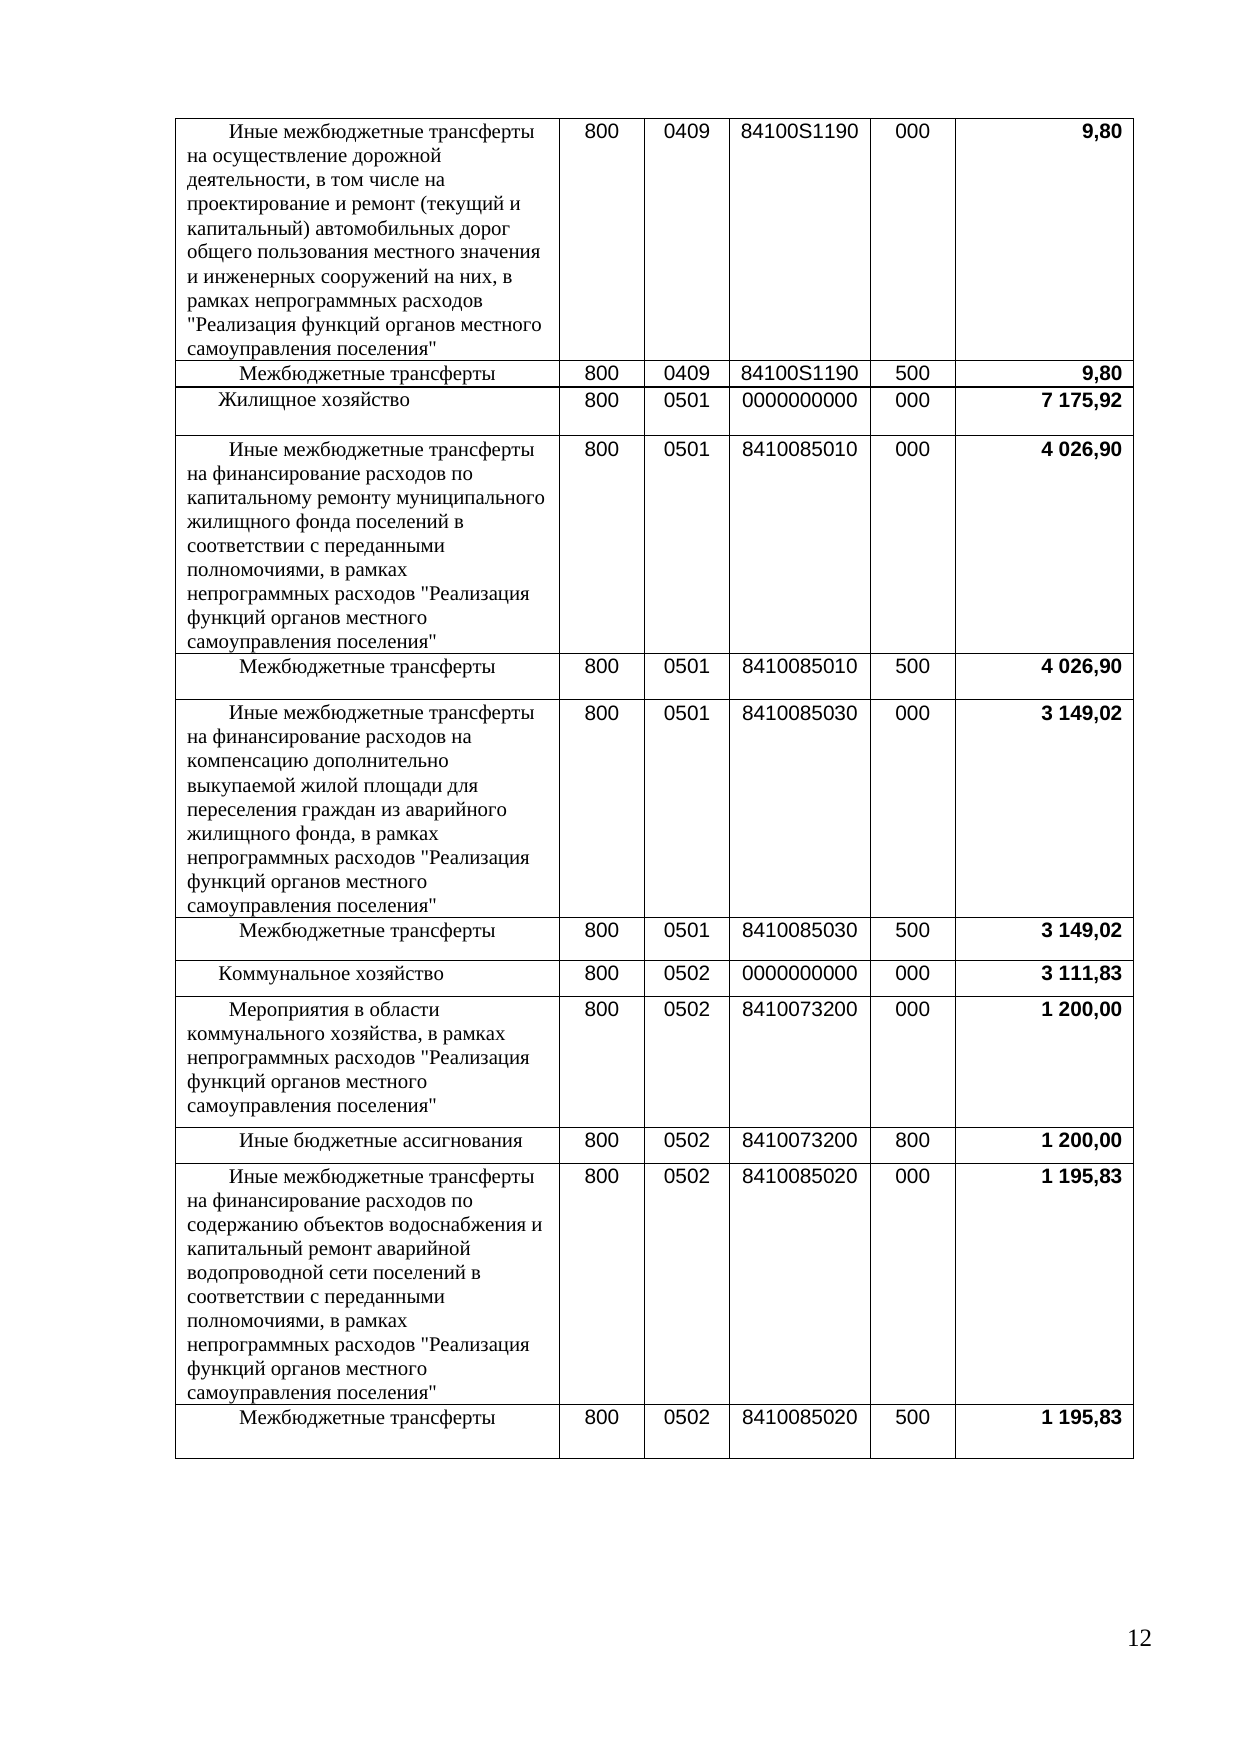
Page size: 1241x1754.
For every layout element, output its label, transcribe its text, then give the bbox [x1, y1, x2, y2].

table_cell Межбюджетные трансферты [176, 918, 559, 960]
table_cell Мероприятия в области коммунального хозяйства, в рамках непрограммных расходов "Реализация функций органов местного самоуправления поселения" [176, 997, 559, 1127]
table_cell 3 149,02 [956, 700, 1133, 917]
table_cell 0502 [645, 1128, 729, 1162]
table_cell 3 149,02 [956, 918, 1133, 960]
table_cell 0409 [645, 361, 729, 386]
table_cell 0502 [645, 997, 729, 1127]
table_cell 500 [871, 918, 955, 960]
table_cell Коммунальное хозяйство [176, 961, 559, 996]
table_cell 0502 [645, 1164, 729, 1404]
table_cell 8410085030 [730, 700, 870, 917]
table_cell 1 195,83 [956, 1164, 1133, 1404]
table_cell 0501 [645, 700, 729, 917]
table_cell 0502 [645, 961, 729, 996]
table_cell 800 [560, 119, 644, 360]
table_cell 8410085020 [730, 1405, 870, 1458]
table_cell Иные межбюджетные трансферты на финансирование расходов на компенсацию дополнительно выкупаемой жилой площади для переселения граждан из аварийного жилищного фонда, в рамках непрограммных расходов "Реализация функций органов местного самоуправления поселения" [176, 700, 559, 917]
table_cell 800 [560, 997, 644, 1127]
table_cell 8410085010 [730, 436, 870, 653]
table_cell 000 [871, 436, 955, 653]
table_cell 800 [560, 1128, 644, 1162]
table_cell 0501 [645, 436, 729, 653]
table_cell 9,80 [956, 361, 1133, 386]
table_cell 000 [871, 700, 955, 917]
table_cell Иные бюджетные ассигнования [176, 1128, 559, 1162]
table_cell Жилищное хозяйство [176, 388, 559, 435]
table_cell 000 [871, 119, 955, 360]
table_cell 8410085020 [730, 1164, 870, 1404]
table_cell 9,80 [956, 119, 1133, 360]
table_cell 0000000000 [730, 961, 870, 996]
table_cell 800 [871, 1128, 955, 1162]
table_cell Межбюджетные трансферты [176, 361, 559, 386]
table_cell 800 [560, 361, 644, 386]
table_cell 000 [871, 997, 955, 1127]
table_cell 3 111,83 [956, 961, 1133, 996]
table_cell 1 200,00 [956, 1128, 1133, 1162]
table_cell 8410085010 [730, 654, 870, 699]
table_cell Иные межбюджетные трансферты на финансирование расходов по капитальному ремонту муниципального жилищного фонда поселений в соответствии с переданными полномочиями, в рамках непрограммных расходов "Реализация функций органов местного самоуправления поселения" [176, 436, 559, 653]
table_cell 8410073200 [730, 997, 870, 1127]
table_cell 000 [871, 388, 955, 435]
table_cell 000 [871, 961, 955, 996]
table_cell Межбюджетные трансферты [176, 1405, 559, 1458]
table_cell 7 175,92 [956, 388, 1133, 435]
table_cell 4 026,90 [956, 436, 1133, 653]
table_cell 800 [560, 961, 644, 996]
table_cell 8410073200 [730, 1128, 870, 1162]
table_cell 84100S1190 [730, 119, 870, 360]
table_cell 800 [560, 654, 644, 699]
table_cell 800 [560, 918, 644, 960]
table_cell 1 200,00 [956, 997, 1133, 1127]
table_cell 8410085030 [730, 918, 870, 960]
table_cell 0409 [645, 119, 729, 360]
table_cell 0501 [645, 654, 729, 699]
table_cell 500 [871, 361, 955, 386]
table_cell 800 [560, 436, 644, 653]
table_cell 1 195,83 [956, 1405, 1133, 1458]
table_cell Иные межбюджетные трансферты на осуществление дорожной деятельности, в том числе на проектирование и ремонт (текущий и капитальный) автомобильных дорог общего пользования местного значения и инженерных сооружений на них, в рамках непрограммных расходов "Реализация функций органов местного самоуправления поселения" [176, 119, 559, 360]
table_cell 0501 [645, 918, 729, 960]
table_cell 500 [871, 1405, 955, 1458]
table_cell 0501 [645, 388, 729, 435]
table_cell 84100S1190 [730, 361, 870, 386]
table_cell 000 [871, 1164, 955, 1404]
table_cell 800 [560, 700, 644, 917]
table_cell Иные межбюджетные трансферты на финансирование расходов по содержанию объектов водоснабжения и капитальный ремонт аварийной водопроводной сети поселений в соответствии с переданными полномочиями, в рамках непрограммных расходов "Реализация функций органов местного самоуправления поселения" [176, 1164, 559, 1404]
table_cell 4 026,90 [956, 654, 1133, 699]
table_cell 0000000000 [730, 388, 870, 435]
table_cell 0502 [645, 1405, 729, 1458]
table_cell 800 [560, 1405, 644, 1458]
table_cell 500 [871, 654, 955, 699]
table_cell Межбюджетные трансферты [176, 654, 559, 699]
table_cell 800 [560, 388, 644, 435]
table_cell 800 [560, 1164, 644, 1404]
